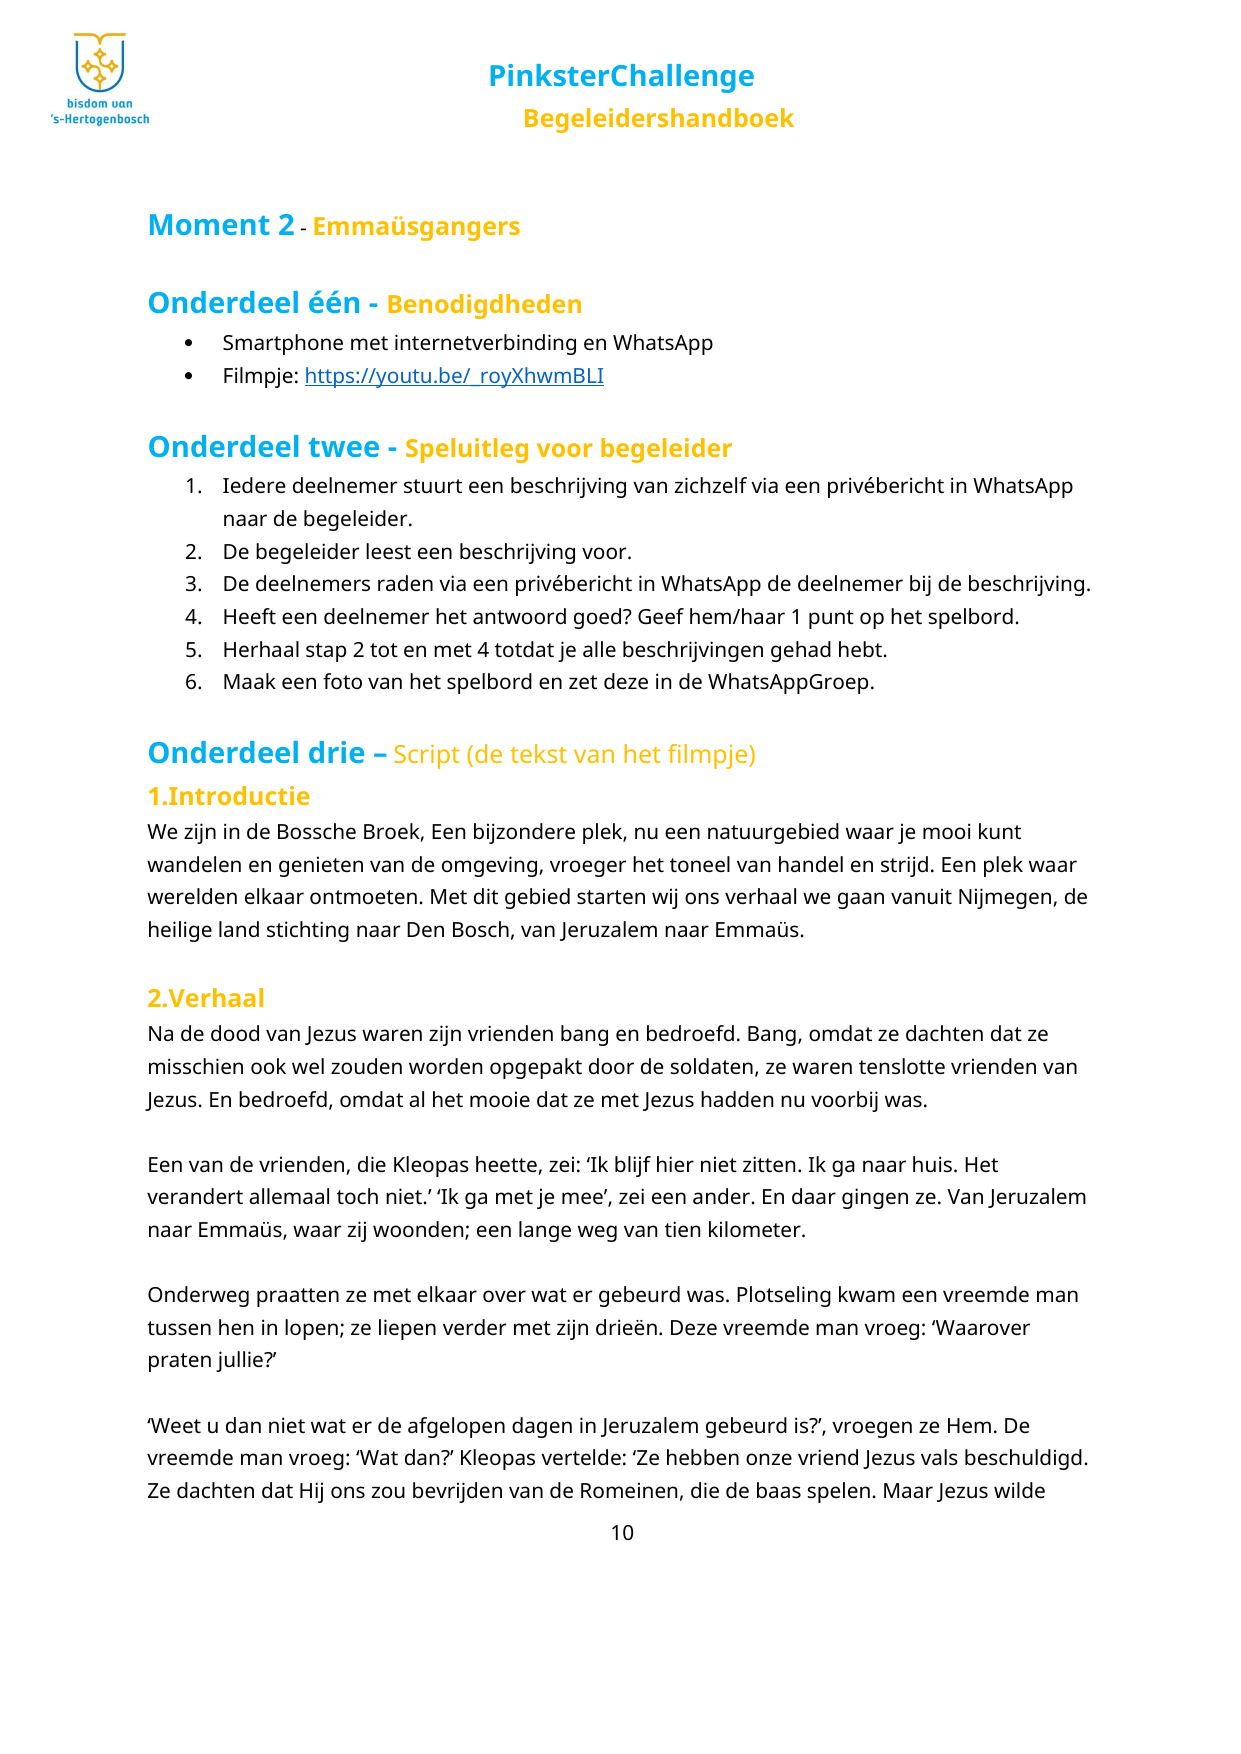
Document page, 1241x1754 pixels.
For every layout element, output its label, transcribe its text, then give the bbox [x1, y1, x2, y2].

subtitle Onderdeel één - Benodigdheden [147, 283, 1097, 322]
text Onderdeel drie – Script (de tekst van het filmpje) [147, 732, 1097, 772]
list Heeft een deelnemer het antwoord goed? Geef hem/haar 1 punt op het spelbord. [185, 602, 1097, 631]
subtitle Onderdeel twee - Speluitleg voor begeleider [147, 426, 1097, 466]
list De deelnemers raden via een privébericht in WhatsApp de deelnemer bij de beschrijving. [185, 569, 1097, 598]
list Filmpje: https://youtu.be/_royXhwmBLI [185, 361, 1097, 389]
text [147, 1411, 1097, 1504]
text We zijn in de Bossche Broek, Een bijzondere plek, nu een natuurgebied waar je mooi kunt wandelen en genieten van de omgeving, vroeger het toneel van handel en strijd. Een plek waar werelden elkaar ontmoeten. Met dit gebied starten wij ons verhaal we gaan vanuit Nijmegen, de heilige land stichting naar Den Bosch, van Jeruzalem naar Emmaüs. [147, 817, 1097, 943]
text Moment 2 - Emmaüsgangers [147, 204, 1097, 244]
list Maak een foto van het spelbord en zet deze in de WhatsAppGroep. [185, 667, 1097, 696]
list Iedere deelnemer stuurt een beschrijving van zichzelf via een privébericht in WhatsApp naar de begeleider. [185, 472, 1097, 533]
list Smartphone met internetverbinding en WhatsApp [185, 328, 1097, 357]
list De begeleider leest een beschrijving voor. [185, 537, 1097, 565]
list Herhaal stap 2 tot en met 4 totdat je alle beschrijvingen gehad hebt. [185, 635, 1097, 663]
text Een van de vrienden, die Kleopas heette, zei: ‘Ik blijf hier niet zitten. Ik ga naar huis. Het verandert allemaal toch niet.’ ‘Ik ga met je mee’, zei een ander. En daar gingen ze. Van Jeruzalem naar Emmaüs, waar zij woonden; een lange weg van tien kilometer. [147, 1150, 1097, 1243]
subtitle 1.Introductie [147, 778, 1097, 812]
picture [0, 22, 199, 135]
text Onderweg praatten ze met elkaar over wat er gebeurd was. Plotseling kwam een vreemde man tussen hen in lopen; ze liepen verder met zijn drieën. Deze vreemde man vroeg: ‘Waarover praten jullie?’ [147, 1280, 1097, 1374]
text Na de dood van Jezus waren zijn vrienden bang en bedroefd. Bang, omdat ze dachten dat ze misschien ook wel zouden worden opgepakt door de soldaten, ze waren tenslotte vrienden van Jezus. En bedroefd, omdat al het mooie dat ze met Jezus hadden nu voorbij was. [147, 1019, 1097, 1113]
subtitle 2.Verhaal [147, 980, 1097, 1014]
